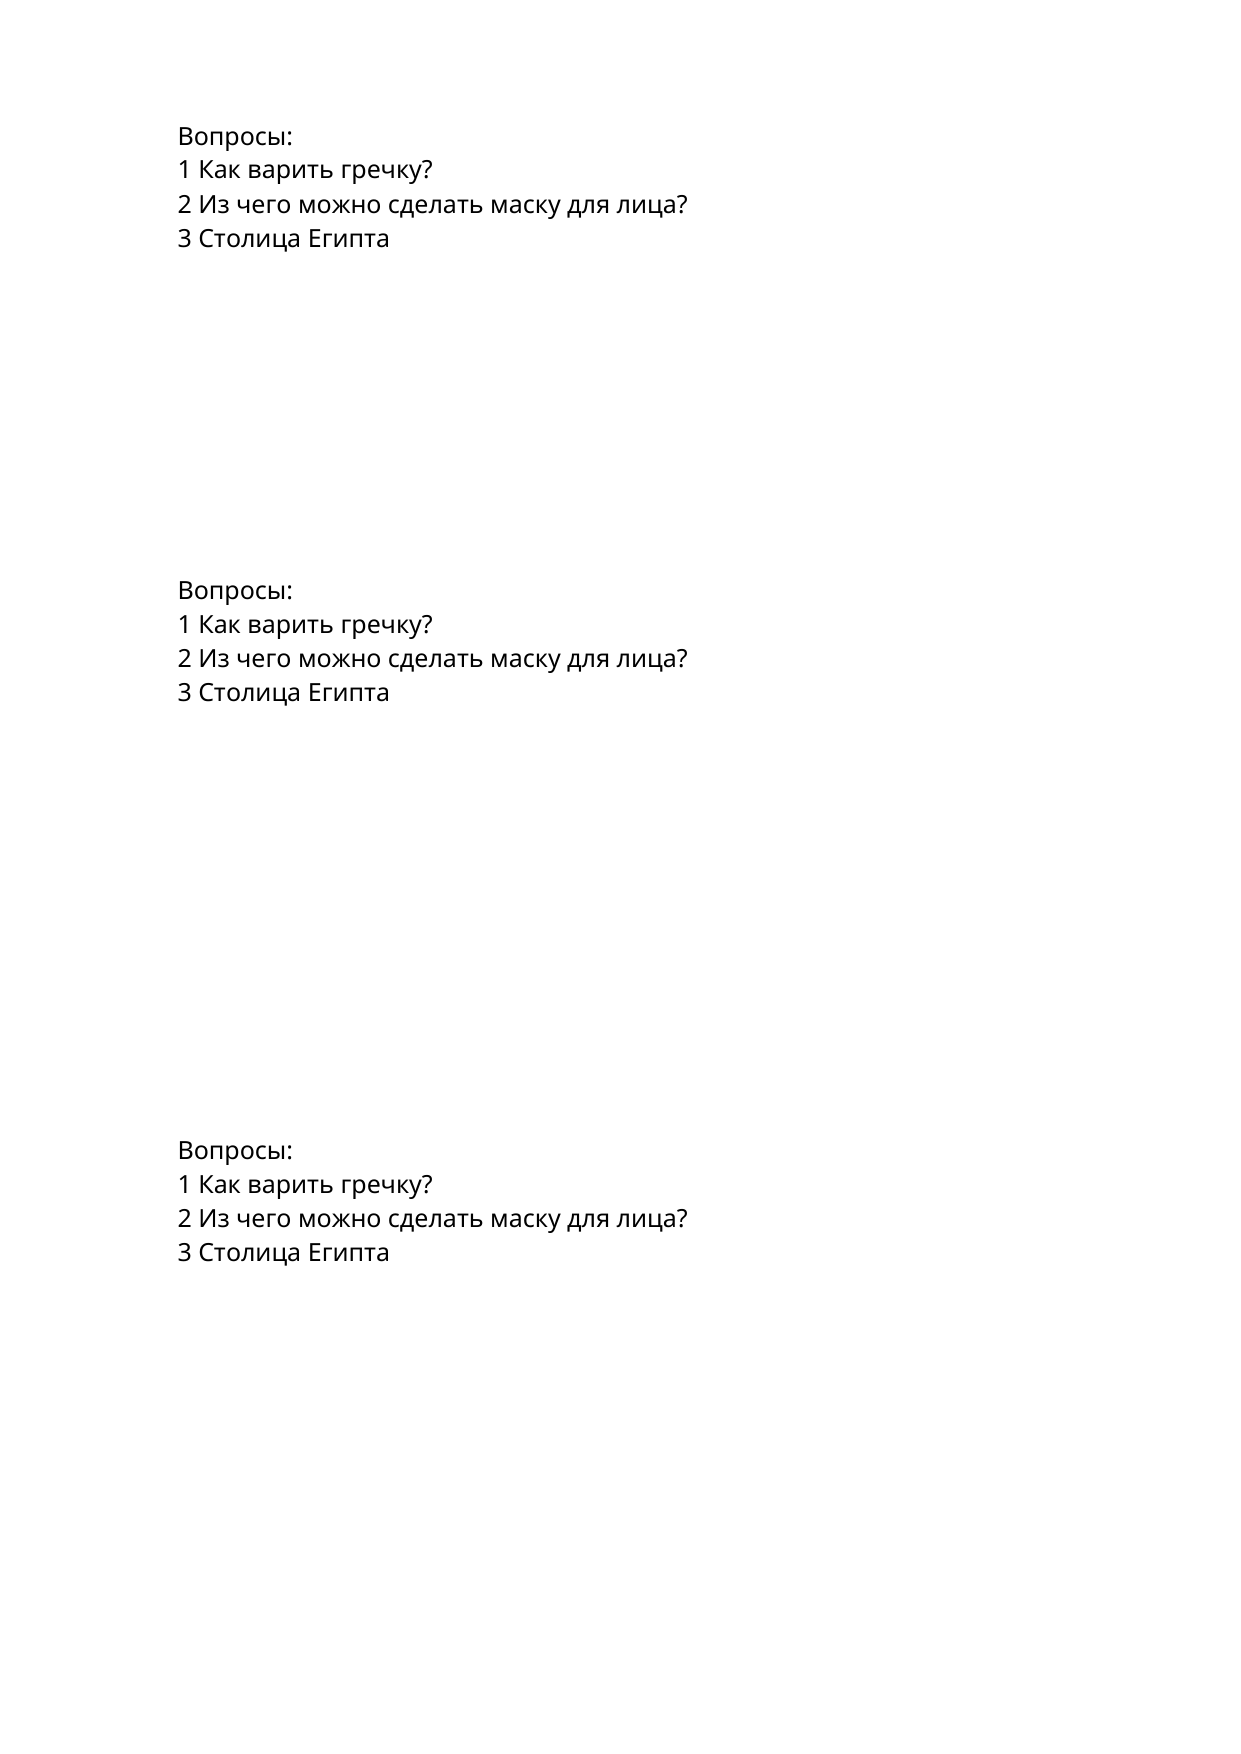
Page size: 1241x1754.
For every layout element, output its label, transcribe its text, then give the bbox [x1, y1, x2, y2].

text 1 Как варить гречку? [177, 1167, 1152, 1201]
text Вопросы: [177, 572, 1152, 607]
text 1 Как варить гречку? [177, 152, 1152, 186]
text 2 Из чего можно сделать маску для лица? [177, 186, 1152, 220]
text 2 Из чего можно сделать маску для лица? [177, 641, 1152, 675]
text 3 Столица Египта [177, 220, 1152, 254]
text 1 Как варить гречку? [177, 607, 1152, 641]
text Вопросы: [177, 118, 1152, 152]
text 3 Столица Египта [177, 675, 1152, 709]
text 2 Из чего можно сделать маску для лица? [177, 1201, 1152, 1235]
text Вопросы: [177, 1133, 1152, 1167]
text 3 Столица Египта [177, 1235, 1152, 1269]
